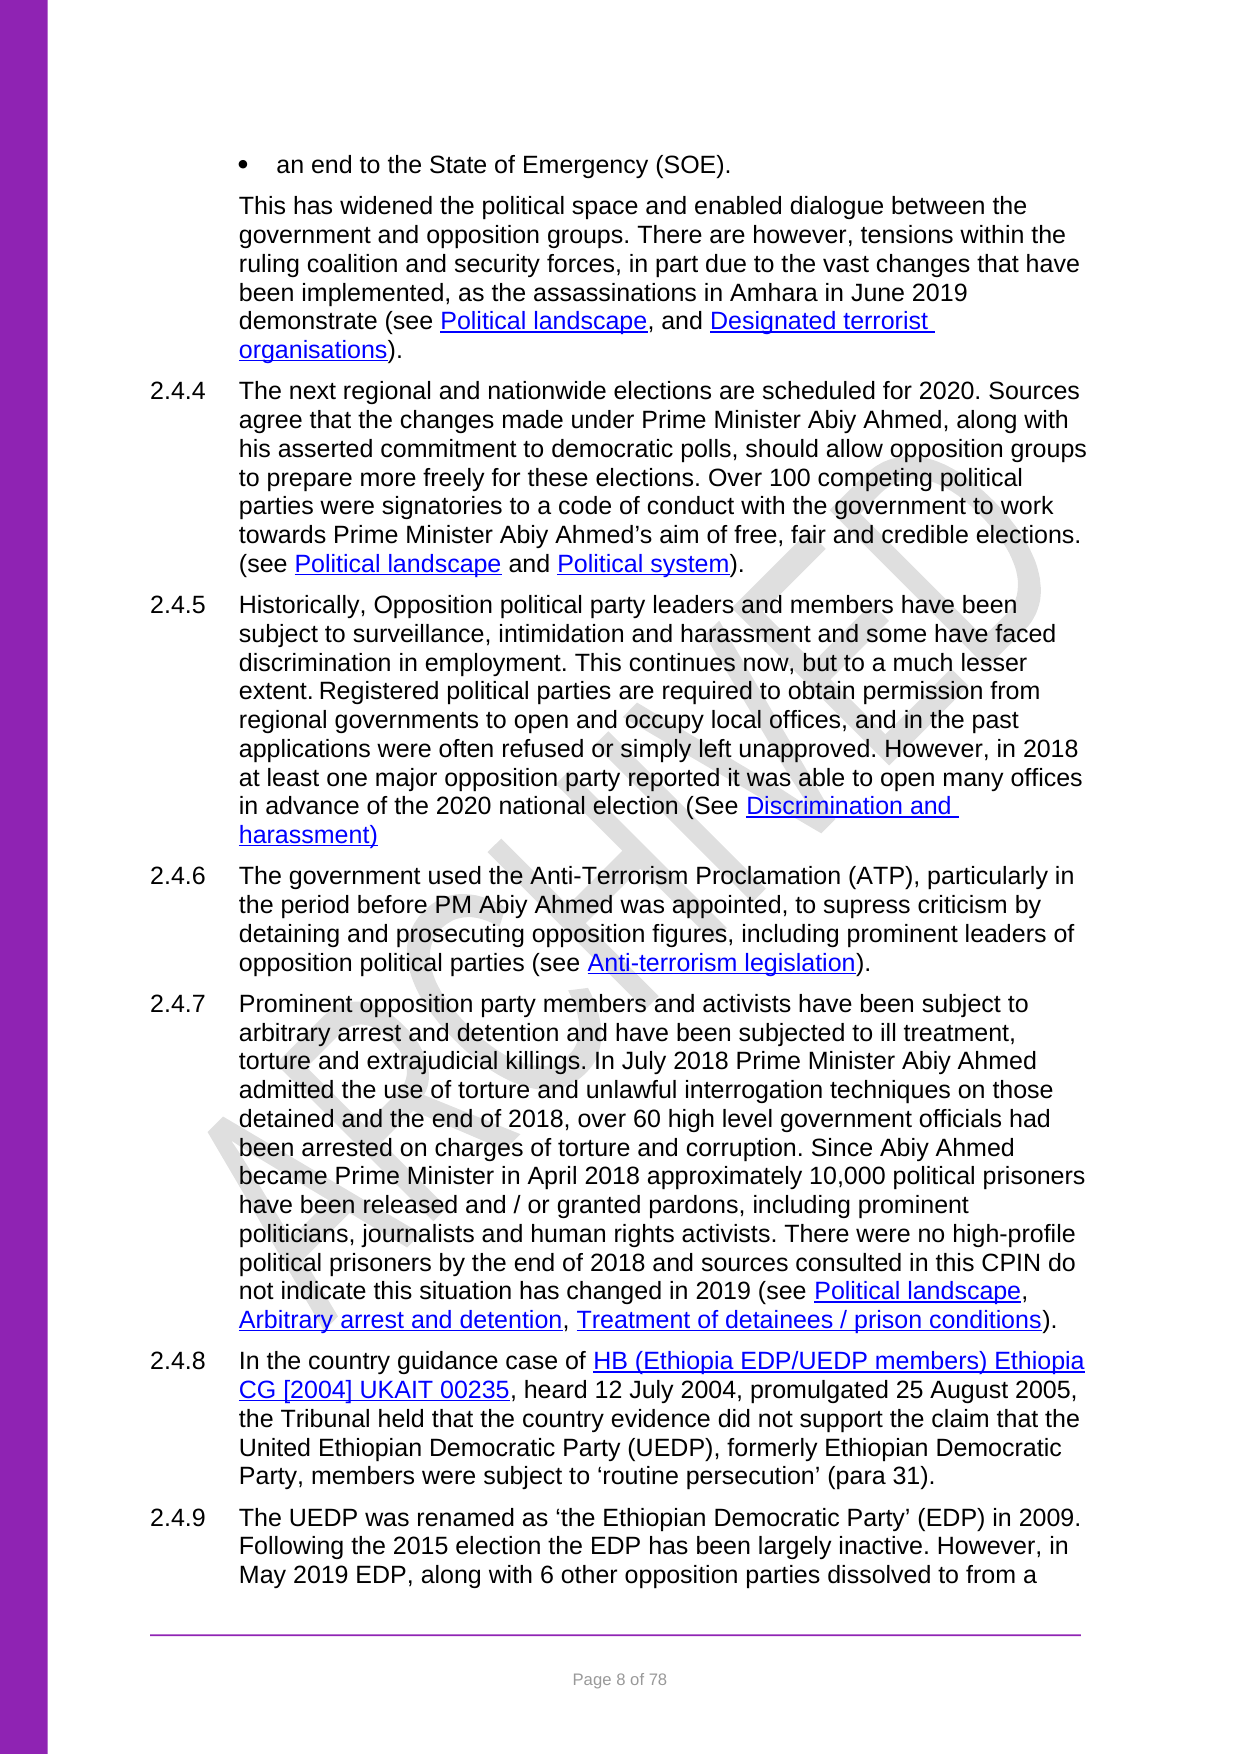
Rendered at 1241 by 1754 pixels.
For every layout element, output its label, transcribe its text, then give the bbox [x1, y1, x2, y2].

text This has widened the political space and enabled dialogue between the government and opposition groups. There are however, tensions within the ruling coalition and security forces, in part due to the vast changes that have been implemented, as the assassinations in Amhara in June 2019 demonstrate (see Political landscape, and Designated terrorist organisations). [239, 191, 1090, 364]
list The next regional and nationwide elections are scheduled for 2020. Sources agree that the changes made under Prime Minister Abiy Ahmed, along with his asserted commitment to democratic polls, should allow opposition groups to prepare more freely for these elections. Over 100 competing political parties were signatories to a code of conduct with the government to work towards Prime Minister Abiy Ahmed’s aim of free, fair and credible elections. (see Political landscape and Political system). [150, 376, 1090, 578]
list Prominent opposition party members and activists have been subject to arbitrary arrest and detention and have been subjected to ill treatment, torture and extrajudicial killings. In July 2018 Prime Minister Abiy Ahmed admitted the use of torture and unlawful interrogation techniques on those detained and the end of 2018, over 60 high level government officials had been arrested on charges of torture and corruption. Since Abiy Ahmed became Prime Minister in April 2018 approximately 10,000 political prisoners have been released and / or granted pardons, including prominent politicians, journalists and human rights activists. There were no high-profile political prisoners by the end of 2018 and sources consulted in this CPIN do not indicate this situation has changed in 2019 (see Political landscape, Arbitrary arrest and detention, Treatment of detainees / prison conditions). [150, 989, 1090, 1334]
list In the country guidance case of HB (Ethiopia EDP/UEDP members) Ethiopia CG [2004] UKAIT 00235, heard 12 July 2004, promulgated 25 August 2005, the Tribunal held that the country evidence did not support the claim that the United Ethiopian Democratic Party (UEDP), formerly Ethiopian Democratic Party, members were subject to ‘routine persecution’ (para 31). [150, 1346, 1090, 1490]
list Historically, Opposition political party leaders and members have been subject to surveillance, intimidation and harassment and some have faced discrimination in employment. This continues now, but to a much lesser extent. Registered political parties are required to obtain permission from regional governments to open and occupy local offices, and in the past applications were often refused or simply left unapproved. However, in 2018 at least one major opposition party reported it was able to open many offices in advance of the 2020 national election (See Discrimination and harassment) [150, 590, 1090, 849]
list The government used the Anti-Terrorism Proclamation (ATP), particularly in the period before PM Abiy Ahmed was appointed, to supress criticism by detaining and prosecuting opposition figures, including prominent leaders of opposition political parties (see Anti-terrorism legislation). [150, 861, 1090, 976]
list an end to the State of Emergency (SOE). [239, 150, 1090, 179]
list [150, 1503, 1090, 1589]
